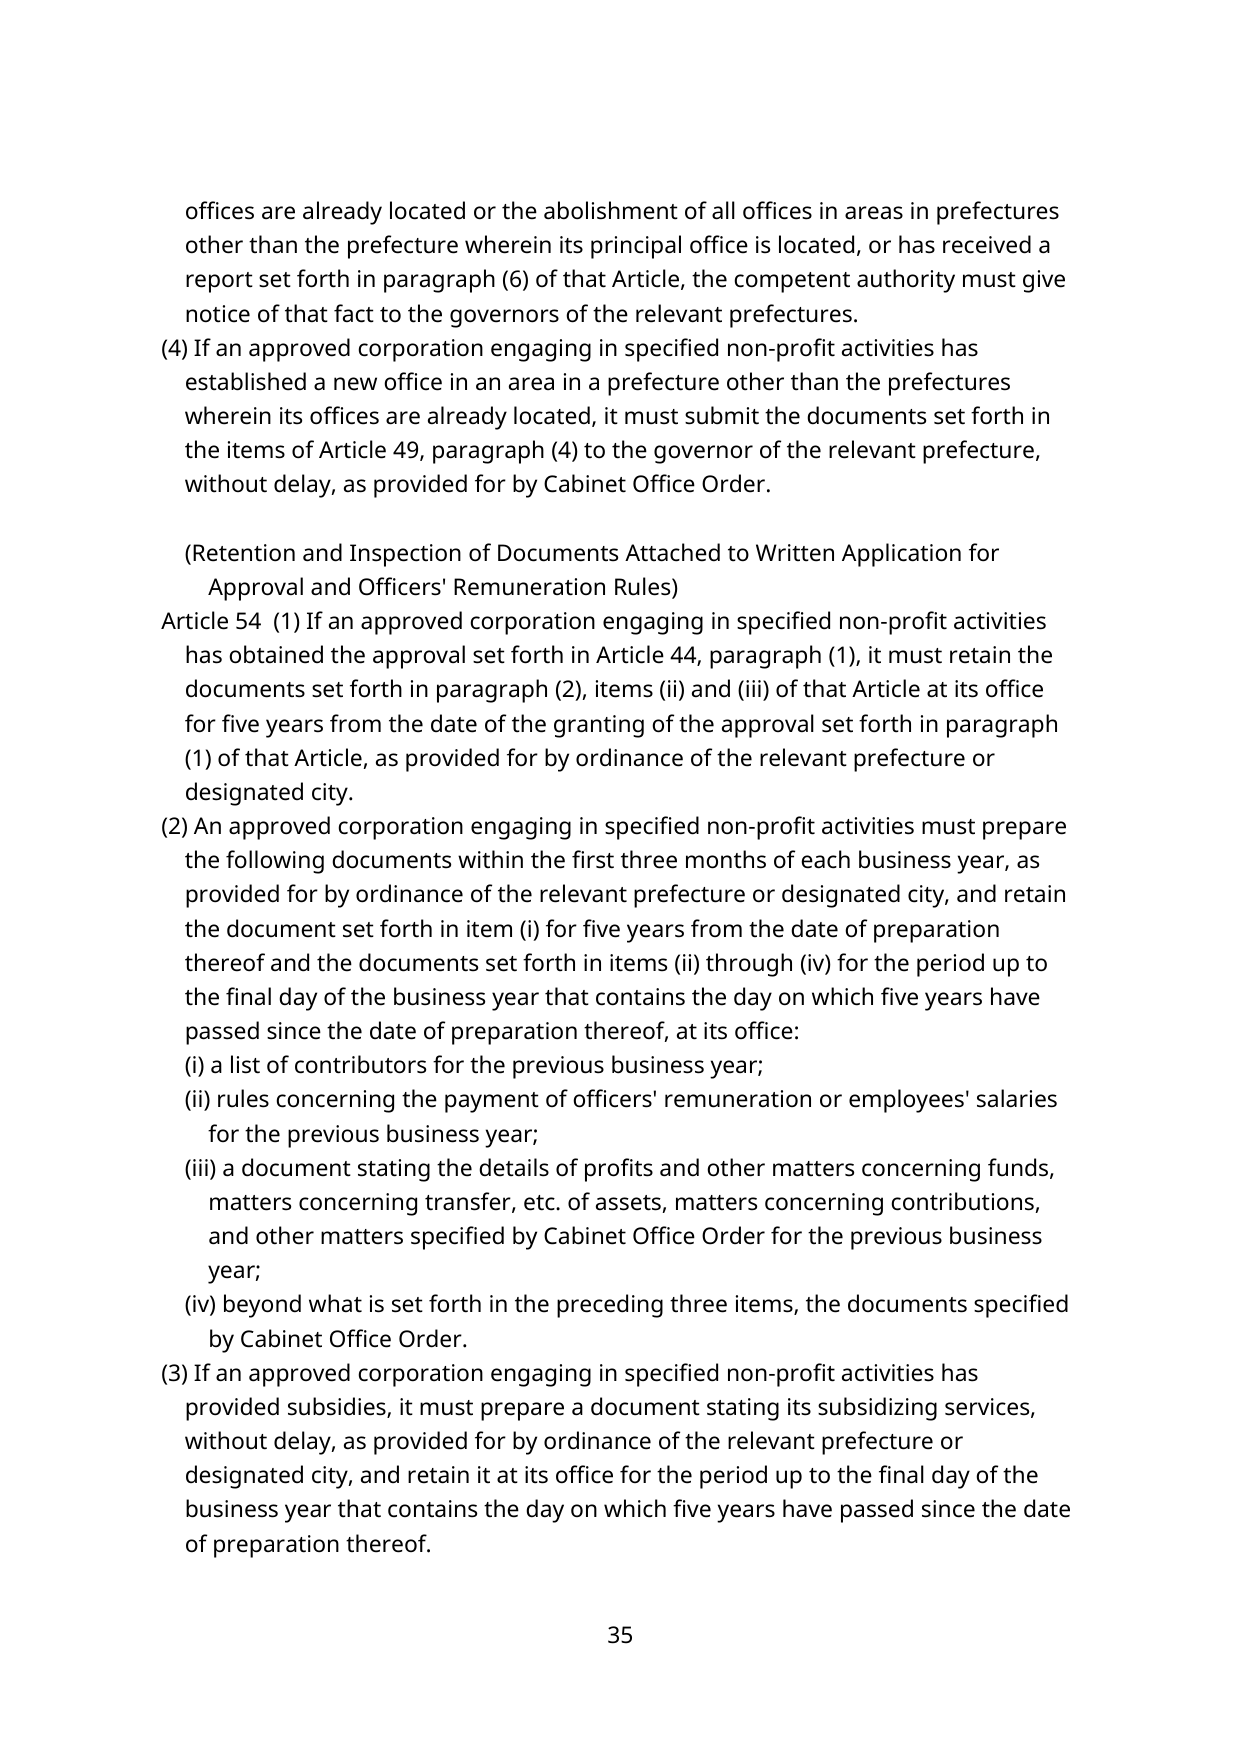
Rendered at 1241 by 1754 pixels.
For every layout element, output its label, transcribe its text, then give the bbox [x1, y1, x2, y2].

text (iv) beyond what is set forth in the preceding three items, the documents specified by Cabinet Office Order. [184, 1287, 1079, 1355]
text (4) If an approved corporation engaging in specified non-profit activities has established a new office in an area in a prefecture other than the prefectures wherein its offices are already located, it must submit the documents set forth in the items of Article 49, paragraph (4) to the governor of the relevant prefecture, without delay, as provided for by Cabinet Office Order. [161, 330, 1079, 501]
text (i) a list of contributors for the previous business year; [184, 1048, 1079, 1082]
text (ii) rules concerning the payment of officers' remuneration or employees' salaries for the previous business year; [184, 1082, 1079, 1150]
text (2) An approved corporation engaging in specified non-profit activities must prepare the following documents within the first three months of each business year, as provided for by ordinance of the relevant prefecture or designated city, and retain the document set forth in item (i) for five years from the date of preparation thereof and the documents set forth in items (ii) through (iv) for the period up to the final day of the business year that contains the day on which five years have passed since the date of preparation thereof, at its office: [161, 809, 1079, 1048]
text (3) If an approved corporation engaging in specified non-profit activities has provided subsidies, it must prepare a document stating its subsidizing services, without delay, as provided for by ordinance of the relevant prefecture or designated city, and retain it at its office for the period up to the final day of the business year that contains the day on which five years have passed since the date of preparation thereof. [161, 1355, 1079, 1560]
text (iii) a document stating the details of profits and other matters concerning funds, matters concerning transfer, etc. of assets, matters concerning contributions, and other matters specified by Cabinet Office Order for the previous business year; [184, 1150, 1079, 1287]
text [161, 194, 1079, 330]
text (Retention and Inspection of Documents Attached to Written Application for Approval and Officers' Remuneration Rules) [184, 535, 1079, 604]
text Article 54 (1) If an approved corporation engaging in specified non-profit activities has obtained the approval set forth in Article 44, paragraph (1), it must retain the documents set forth in paragraph (2), items (ii) and (iii) of that Article at its office for five years from the date of the granting of the approval set forth in paragraph (1) of that Article, as provided for by ordinance of the relevant prefecture or designated city. [161, 604, 1079, 809]
